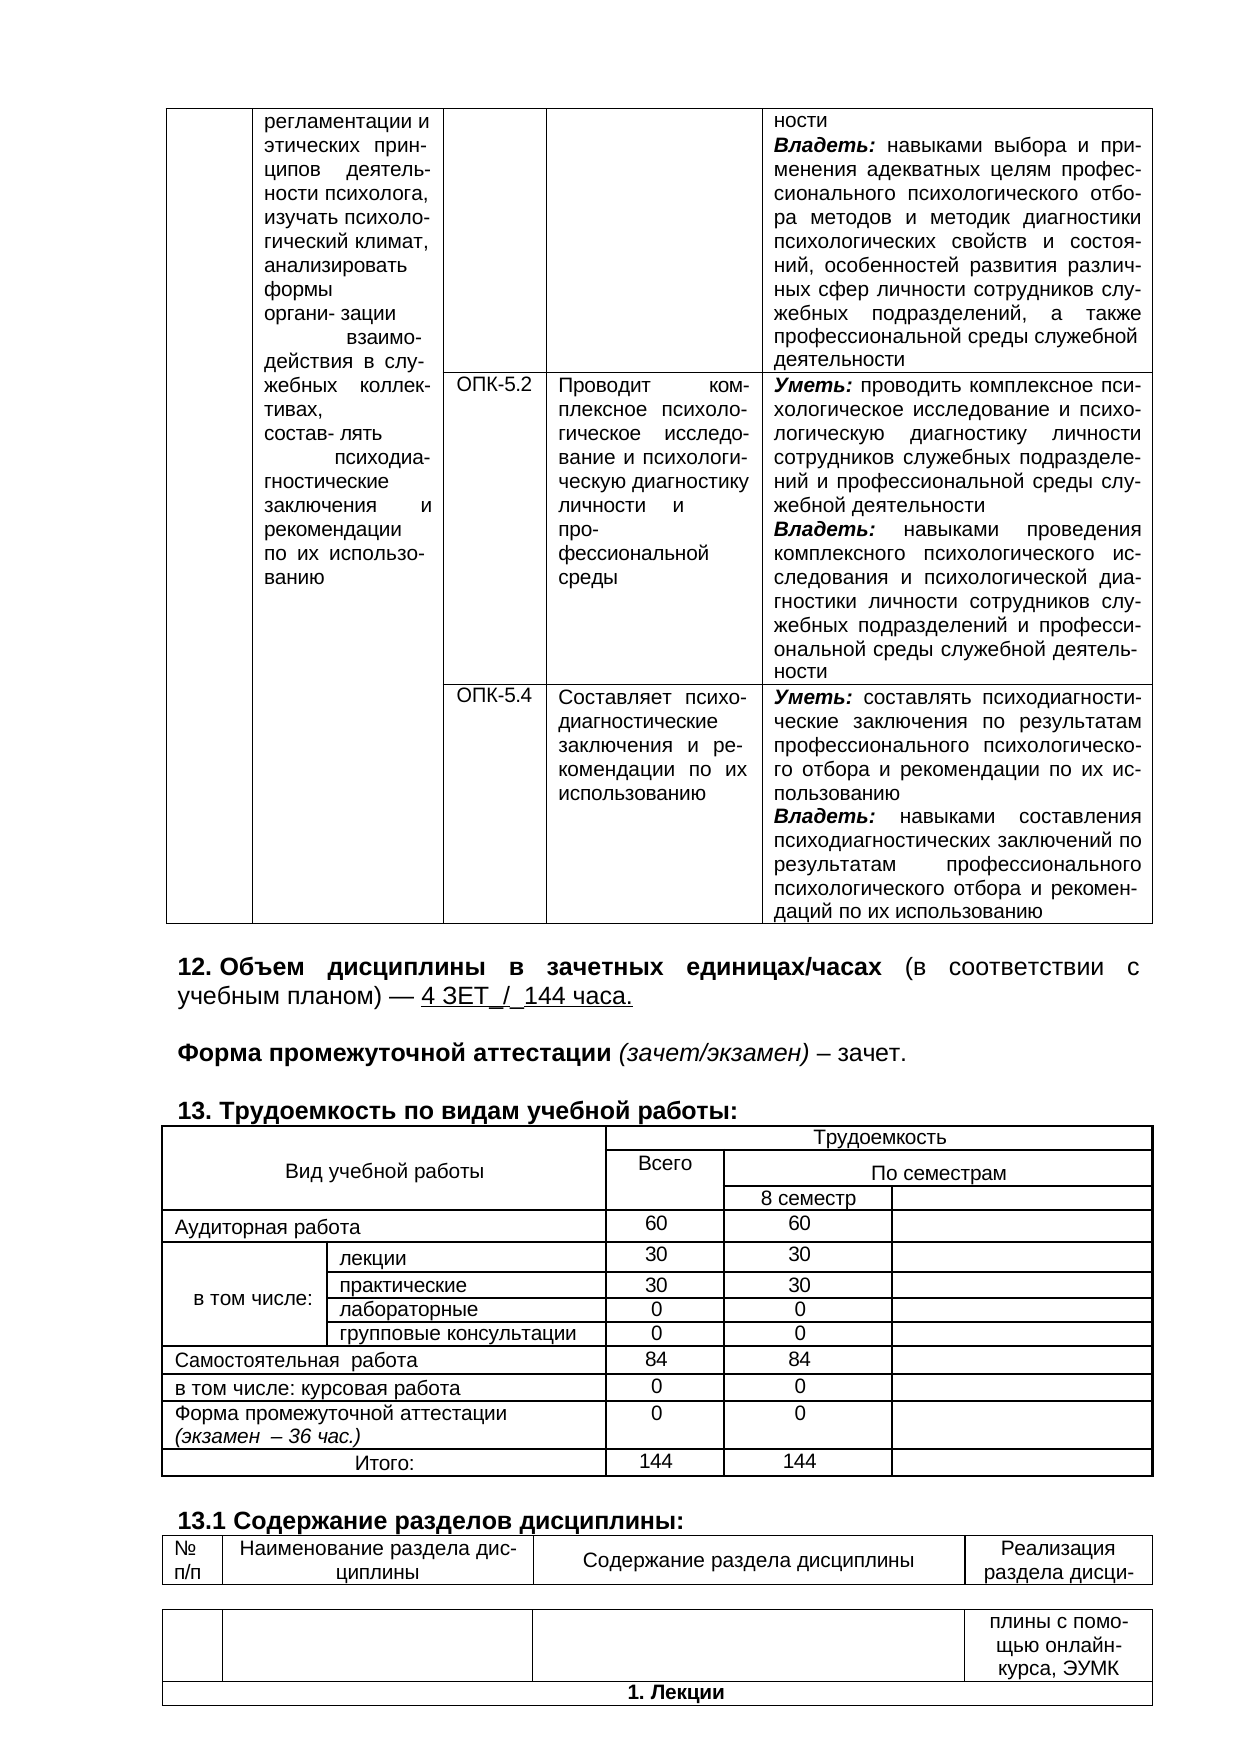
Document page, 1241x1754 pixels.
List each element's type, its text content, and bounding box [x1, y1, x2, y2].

table_cell групповые консультации [328, 1323, 605, 1345]
table_cell 30 [607, 1243, 723, 1271]
table_cell 30 [725, 1273, 891, 1297]
table_cell 0 [607, 1323, 723, 1345]
list Трудоемкость по видам учебной работы: [177, 1096, 1184, 1124]
table_cell [893, 1323, 1151, 1345]
table_cell в том числе: [163, 1243, 326, 1345]
table_cell [893, 1243, 1151, 1271]
table_cell 8 семестр [725, 1187, 891, 1209]
list Содержание разделов дисциплины: [177, 1506, 1184, 1535]
table_header Содержание раздела дисциплины [534, 1536, 964, 1584]
table_cell Составляет психо- диагностические заключения и ре- комендации по их использованию [547, 685, 762, 923]
table_cell 0 [607, 1375, 723, 1400]
table_cell [893, 1211, 1151, 1241]
table_cell 0 [607, 1402, 723, 1448]
table_cell Уметь: составлять психодиагности- ческие заключения по результатам профессионального психологическо- го отбора и рекомендации по их ис- пользованию Владеть: навыками составления психодиагностических заключений по результатам профессионального психологического отбора и рекомен- даций по их использованию [763, 685, 1152, 923]
table_cell Итого: [163, 1450, 605, 1475]
table_cell [893, 1187, 1151, 1209]
table_cell 60 [607, 1211, 723, 1241]
table_header [547, 109, 762, 372]
table_cell 84 [725, 1347, 891, 1373]
table_cell 60 [725, 1211, 891, 1241]
table_cell Проводит ком- плексное психоло- гическое исследо- вание и психологи- ческую диагностику личности и про- фессиональной среды [547, 373, 762, 683]
table_cell Аудиторная работа [163, 1211, 605, 1241]
list Объем дисциплины в зачетных единицах/часах (в соответствии с учебным планом) — 4 ЗЕТ_/_144 часа. [177, 952, 1140, 1009]
table_cell [893, 1375, 1151, 1400]
table_cell лабораторные [328, 1299, 605, 1321]
table_cell 0 [725, 1375, 891, 1400]
text Форма промежуточной аттестации (зачет/экзамен) – зачет. [177, 1038, 1184, 1067]
table_cell По семестрам [725, 1151, 1151, 1185]
table_cell [893, 1273, 1151, 1297]
table_header регламентации и этических прин- ципов деятель- ности психолога, изучать психоло- гический климат, анализировать формы органи- зации взаимо- действия в слу- жебных коллек- тивах, состав- лять психодиа- гностические заключения и рекомендации по их использо- ванию [253, 109, 443, 923]
table_cell 144 [725, 1450, 891, 1475]
table_cell ОПК-5.4 [444, 685, 546, 923]
table_header [444, 109, 546, 372]
table_cell в том числе: курсовая работа [163, 1375, 605, 1400]
table_header ности Владеть: навыками выбора и при- менения адекватных целям профес- сионального психологического отбо- ра методов и методик диагностики психологических свойств и состоя- ний, особенностей развития различ- ных сфер личности сотрудников слу- жебных подразделений, а также профессиональной среды служебной деятельности [763, 109, 1152, 372]
table_cell 84 [607, 1347, 723, 1373]
table_cell [893, 1299, 1151, 1321]
table_cell 30 [725, 1243, 891, 1271]
table_cell ОПК-5.2 [444, 373, 546, 683]
table_header [163, 1610, 222, 1681]
table_cell 30 [607, 1273, 723, 1297]
table_cell [893, 1450, 1151, 1475]
table_header плины с помо- щью онлайн- курса, ЭУМК [965, 1610, 1152, 1681]
table_header Наименование раздела дис- циплины [223, 1536, 533, 1584]
table_cell [893, 1402, 1151, 1448]
table_cell практические [328, 1273, 605, 1297]
table_header [223, 1610, 532, 1681]
table_header [167, 109, 252, 923]
table_header № п/п [163, 1536, 222, 1584]
table_cell 0 [725, 1299, 891, 1321]
table_cell 144 [607, 1450, 723, 1475]
table_cell 0 [725, 1323, 891, 1345]
table_header [533, 1610, 964, 1681]
table_cell 0 [725, 1402, 891, 1448]
table_header Вид учебной работы [163, 1127, 605, 1209]
table_header Реализация раздела дисци- [966, 1536, 1152, 1584]
table_header Трудоемкость [607, 1127, 1151, 1149]
table_cell 1. Лекции [163, 1682, 1152, 1705]
table_cell 0 [607, 1299, 723, 1321]
table_cell лекции [328, 1243, 605, 1271]
table_cell Всего [607, 1151, 723, 1209]
table_cell Уметь: проводить комплексное пси- хологическое исследование и психо- логическую диагностику личности сотрудников служебных подразделе- ний и профессиональной среды слу- жебной деятельности Владеть: навыками проведения комплексного психологического ис- следования и психологической диа- гностики личности сотрудников слу- жебных подразделений и професси- ональной среды служебной деятель- ности [763, 373, 1152, 683]
table_cell Самостоятельная работа [163, 1347, 605, 1373]
table_cell [893, 1347, 1151, 1373]
table_cell Форма промежуточной аттестации (экзамен – 36 час.) [163, 1402, 605, 1448]
